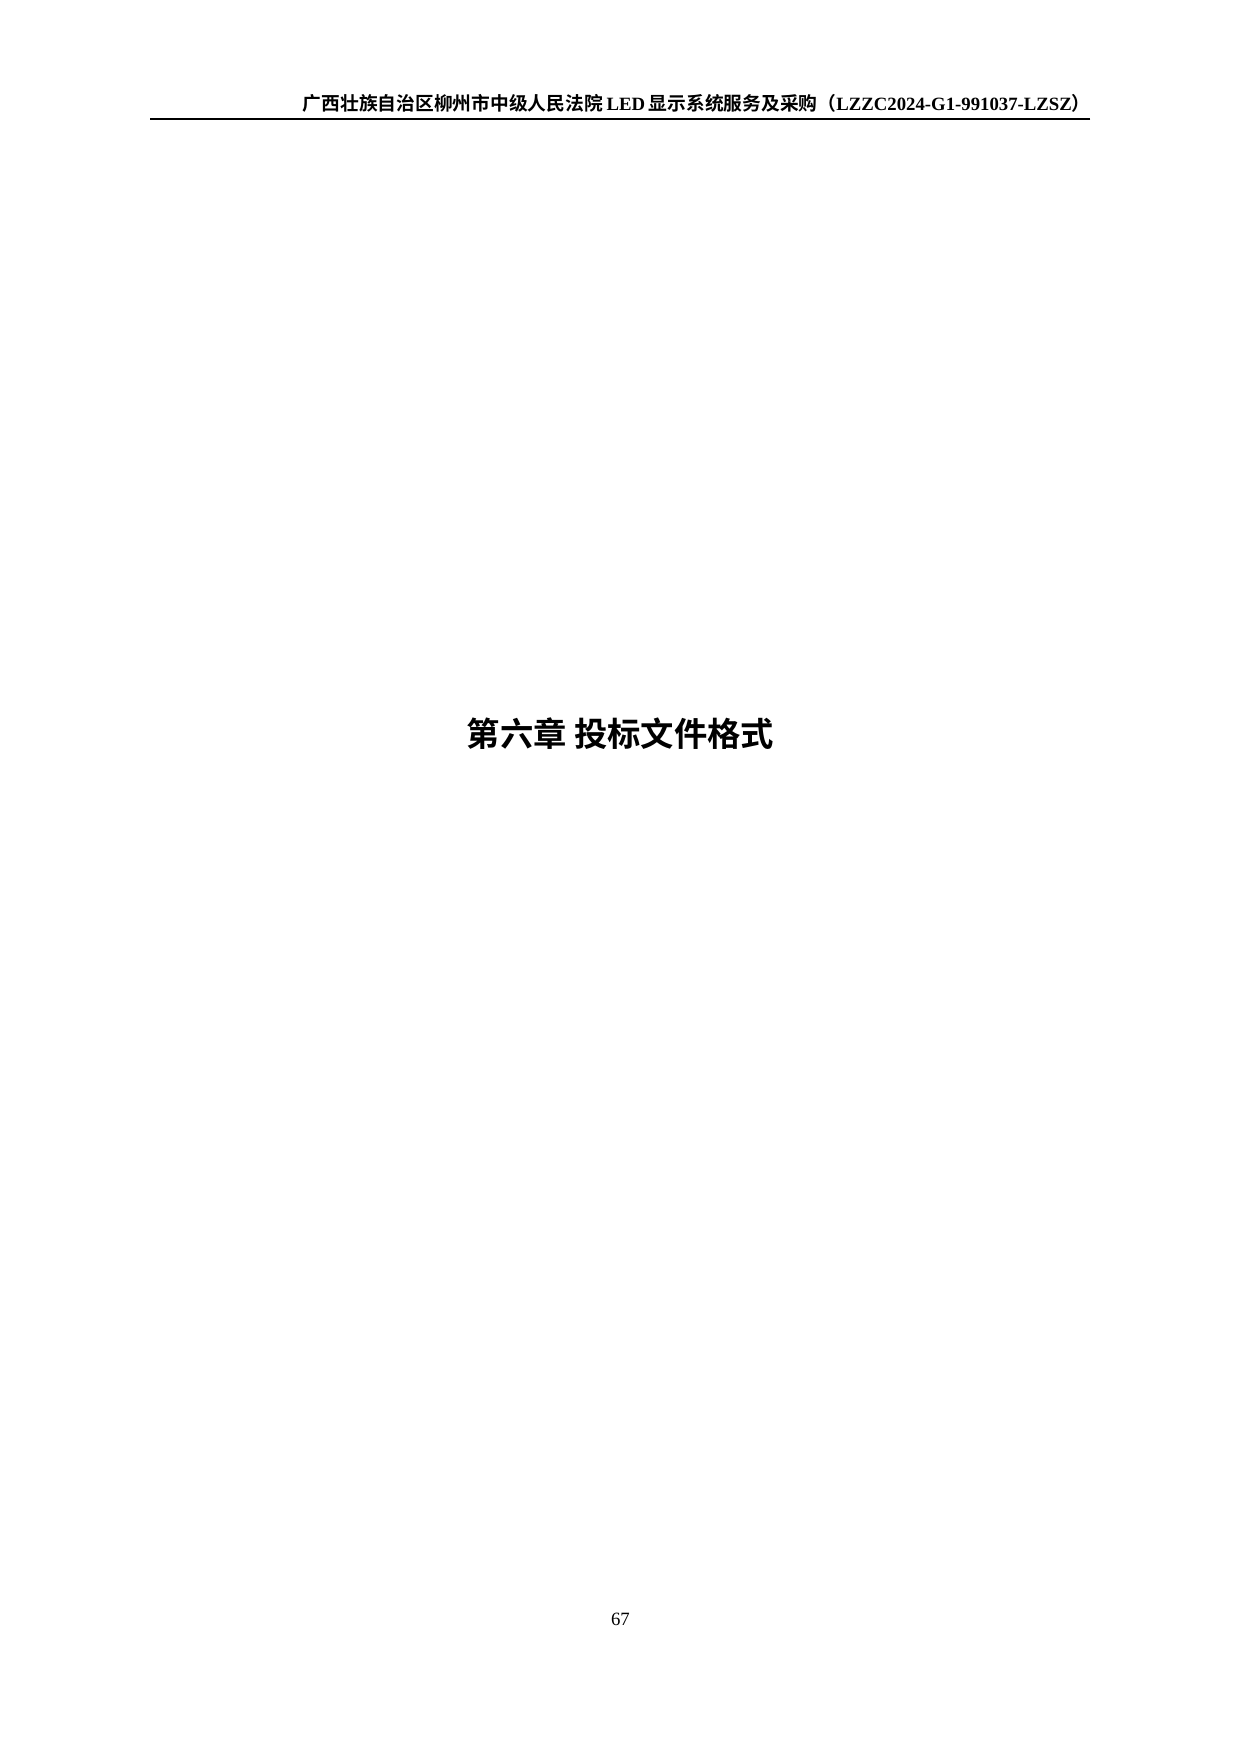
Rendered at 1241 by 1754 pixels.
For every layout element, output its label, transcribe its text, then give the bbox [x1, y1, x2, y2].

subtitle 第六章 投标文件格式 [150, 707, 1090, 756]
